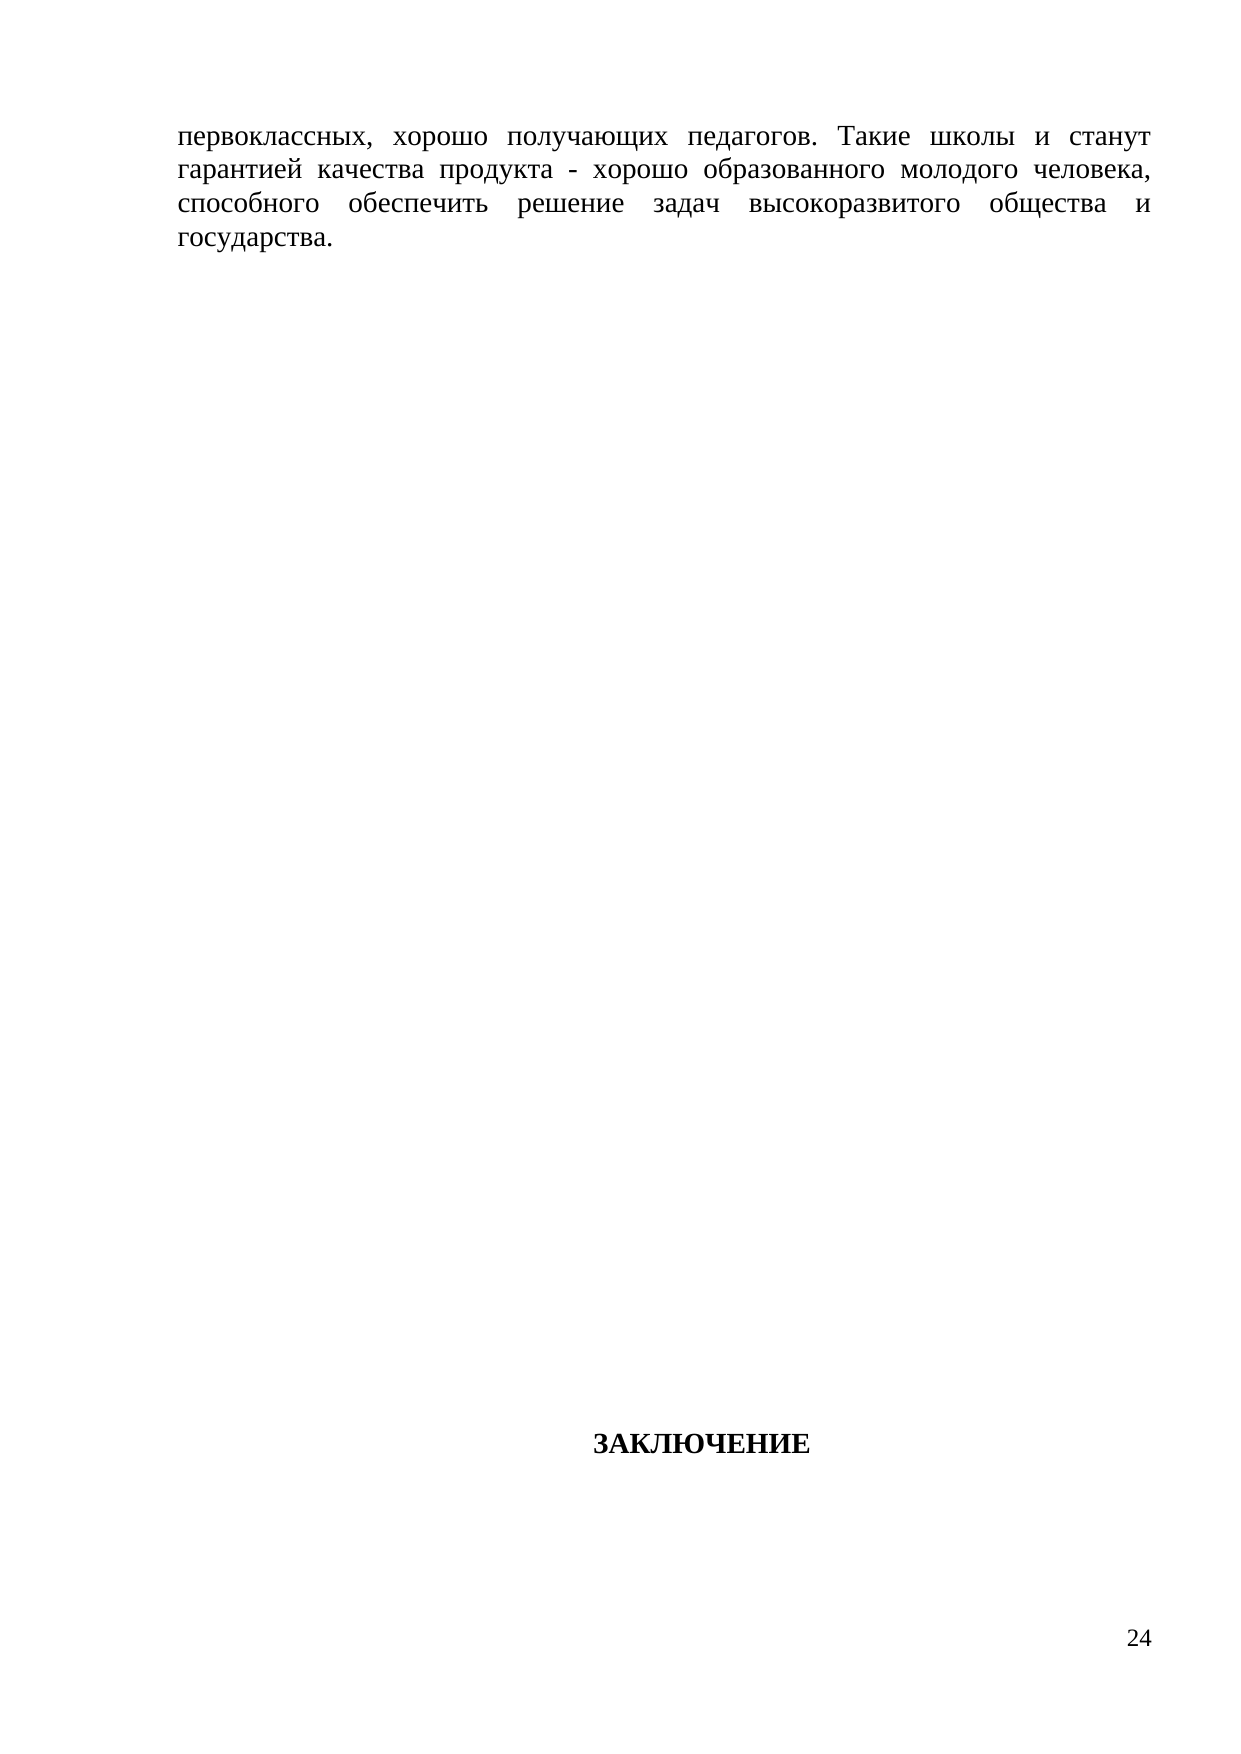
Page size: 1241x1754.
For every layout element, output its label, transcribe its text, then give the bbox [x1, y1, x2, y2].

text ЗАКЛЮЧЕНИЕ [177, 1426, 1152, 1460]
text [177, 118, 1152, 252]
